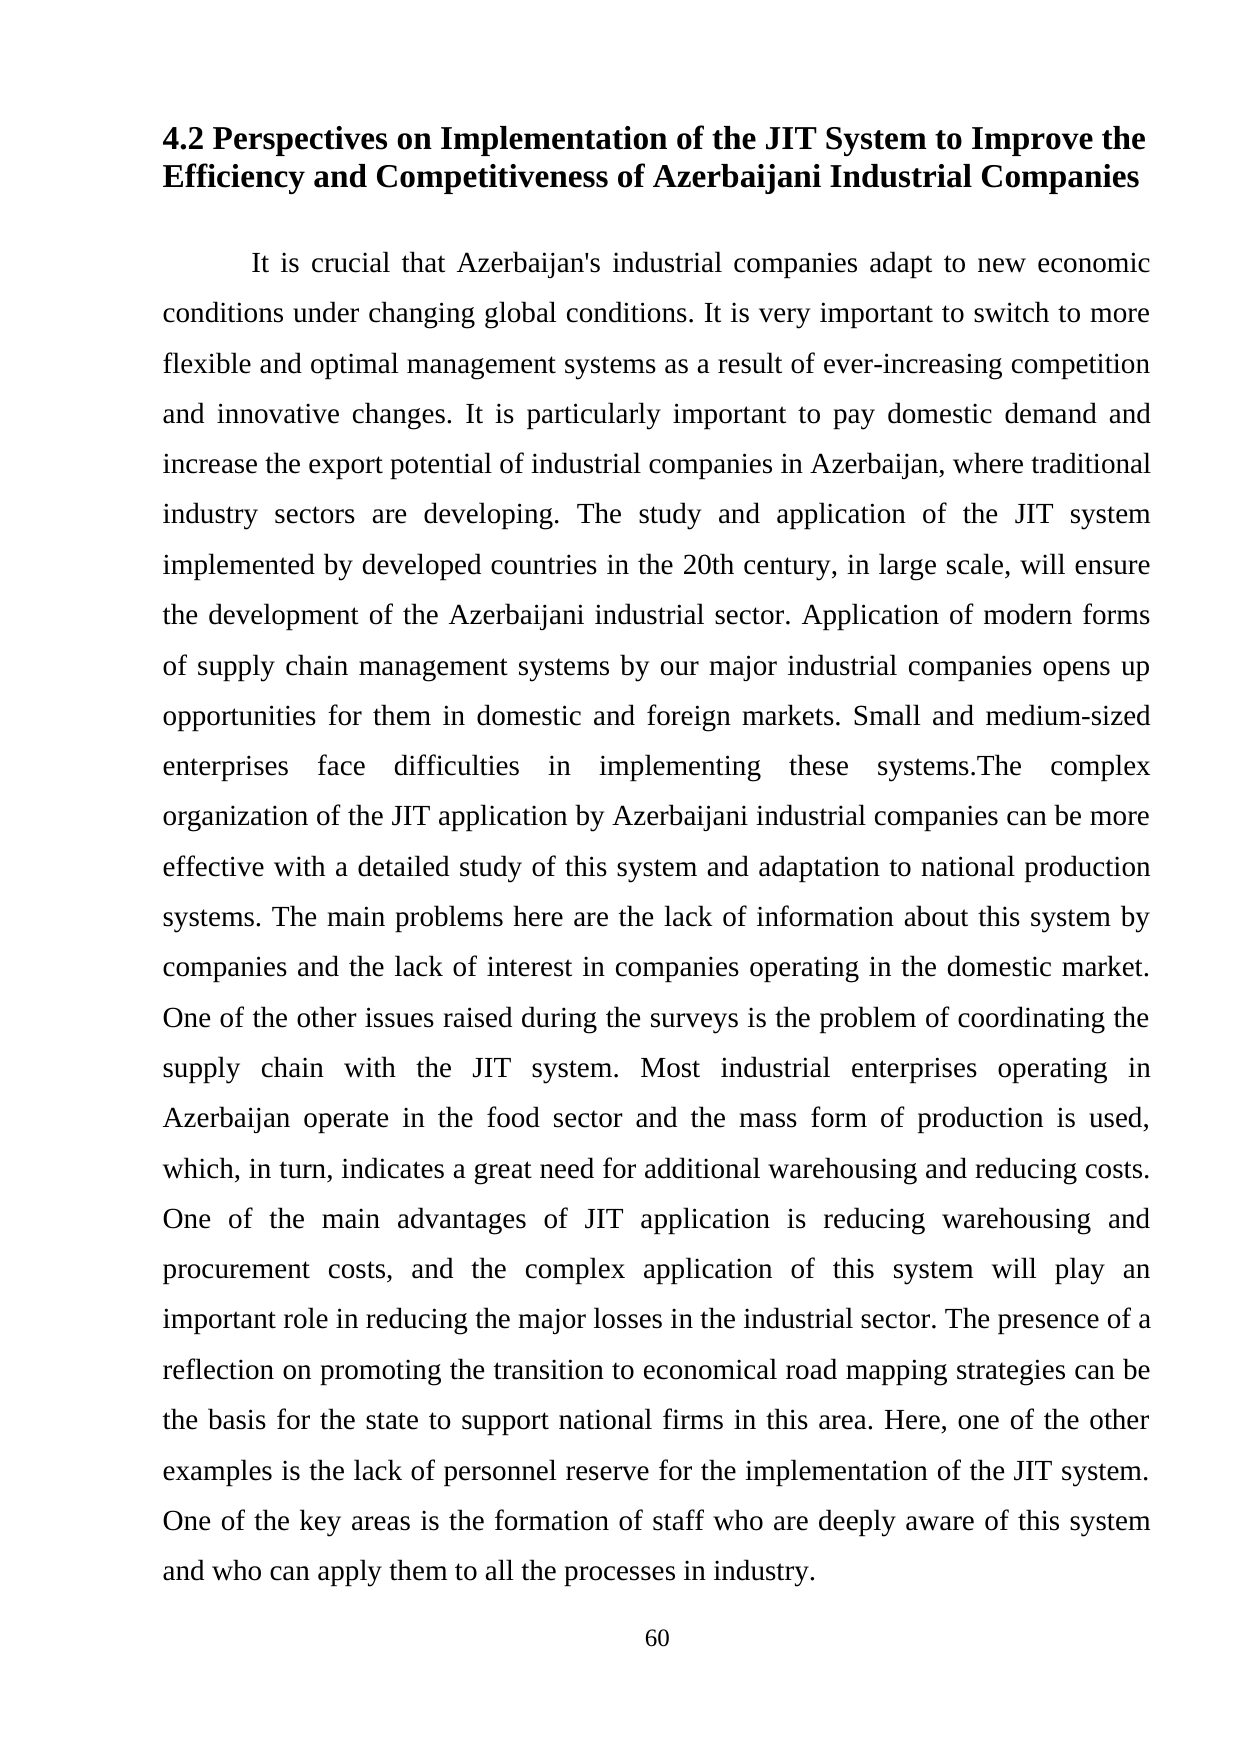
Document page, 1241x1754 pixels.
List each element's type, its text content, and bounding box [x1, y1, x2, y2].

text It is crucial that Azerbaijan's industrial companies adapt to new economic conditions under changing global conditions. It is very important to switch to more flexible and optimal management systems as a result of ever-increasing competition and innovative changes. It is particularly important to pay domestic demand and increase the export potential of industrial companies in Azerbaijan, where traditional industry sectors are developing. The study and application of the JIT system implemented by developed countries in the 20th century, in large scale, will ensure the development of the Azerbaijani industrial sector. Application of modern forms of supply chain management systems by our major industrial companies opens up opportunities for them in domestic and foreign markets. Small and medium-sized enterprises face difficulties in implementing these systems.The complex organization of the JIT application by Azerbaijani industrial companies can be more effective with a detailed study of this system and adaptation to national production systems. The main problems here are the lack of information about this system by companies and the lack of interest in companies operating in the domestic market. One of the other issues raised during the surveys is the problem of coordinating the supply chain with the JIT system. Most industrial enterprises operating in Azerbaijan operate in the food sector and the mass form of production is used, which, in turn, indicates a great need for additional warehousing and reducing costs. One of the main advantages of JIT application is reducing warehousing and procurement costs, and the complex application of this system will play an important role in reducing the major losses in the industrial sector. The presence of a reflection on promoting the transition to economical road mapping strategies can be the basis for the state to support national firms in this area. Here, one of the other examples is the lack of personnel reserve for the implementation of the JIT system. One of the key areas is the formation of staff who are deeply aware of this system and who can apply them to all the processes in industry. [162, 245, 1152, 1587]
subtitle 4.2 Perspectives on Implementation of the JIT System to Improve the Efficiency and Competitiveness of Azerbaijani Industrial Companies [162, 118, 1152, 195]
